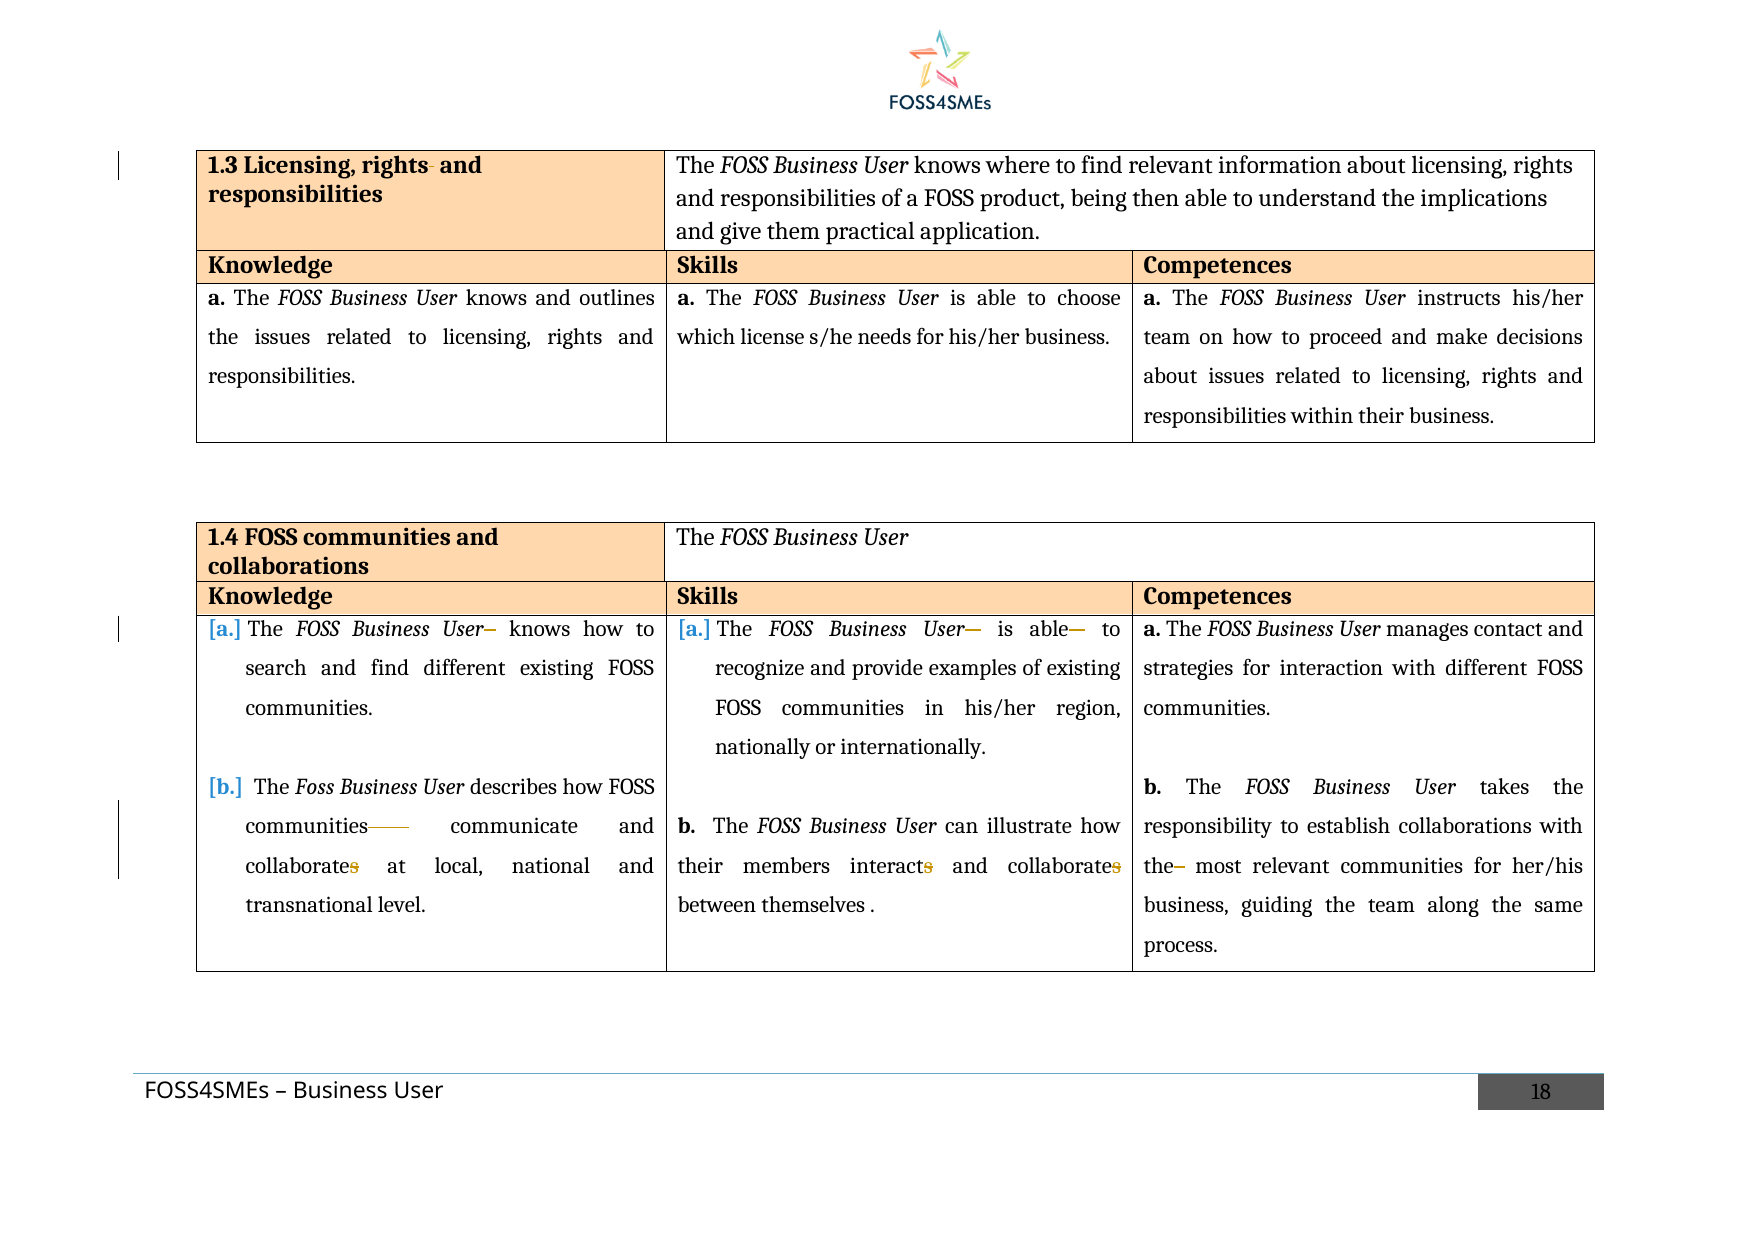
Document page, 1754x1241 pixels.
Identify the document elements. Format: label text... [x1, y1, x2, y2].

table_cell Skills [667, 251, 1132, 283]
table_cell a. The FOSS Business User manages contact and strategies for interaction with different FOSS communities. b. The FOSS Business User takes the responsibility to establish collaborations with the most relevant communities for her/his business, guiding the team along the same process. [1133, 616, 1594, 971]
table_header 1.4 FOSS communities and collaborations [197, 523, 664, 581]
table_cell Competences [1133, 582, 1594, 614]
table_cell a. The FOSS Business User is able to choose which license s/he needs for his/her business. [667, 284, 1132, 442]
table_cell Competences [1133, 251, 1594, 283]
table_cell Knowledge [197, 582, 666, 614]
picture [867, 17, 1014, 126]
table_header The FOSS Business User [665, 523, 1594, 581]
table_cell a. The FOSS Business User knows and outlines the issues related to licensing, rights and responsibilities. [197, 284, 666, 442]
table_cell The FOSS Business User knows how to search and find different existing FOSS communities. The Foss Business User describes how FOSS communities communicate and collaborate at local, national and transnational level. [197, 616, 666, 971]
table_cell The FOSS Business User is able to recognize and provide examples of existing FOSS communities in his/her region, nationally or internationally. b. The FOSS Business User can illustrate how their members interact and collaborate between themselves . [667, 616, 1132, 971]
table_header The FOSS Business User knows where to find relevant information about licensing, rights and responsibilities of a FOSS product, being then able to understand the implications and give them practical application. [665, 151, 1594, 250]
table_cell Knowledge [197, 251, 666, 283]
table_cell a. The FOSS Business User instructs his/her team on how to proceed and make decisions about issues related to licensing, rights and responsibilities within their business. [1133, 284, 1594, 442]
table_header 1.3 Licensing, rights and responsibilities [197, 151, 664, 250]
table_cell Skills [667, 582, 1132, 614]
